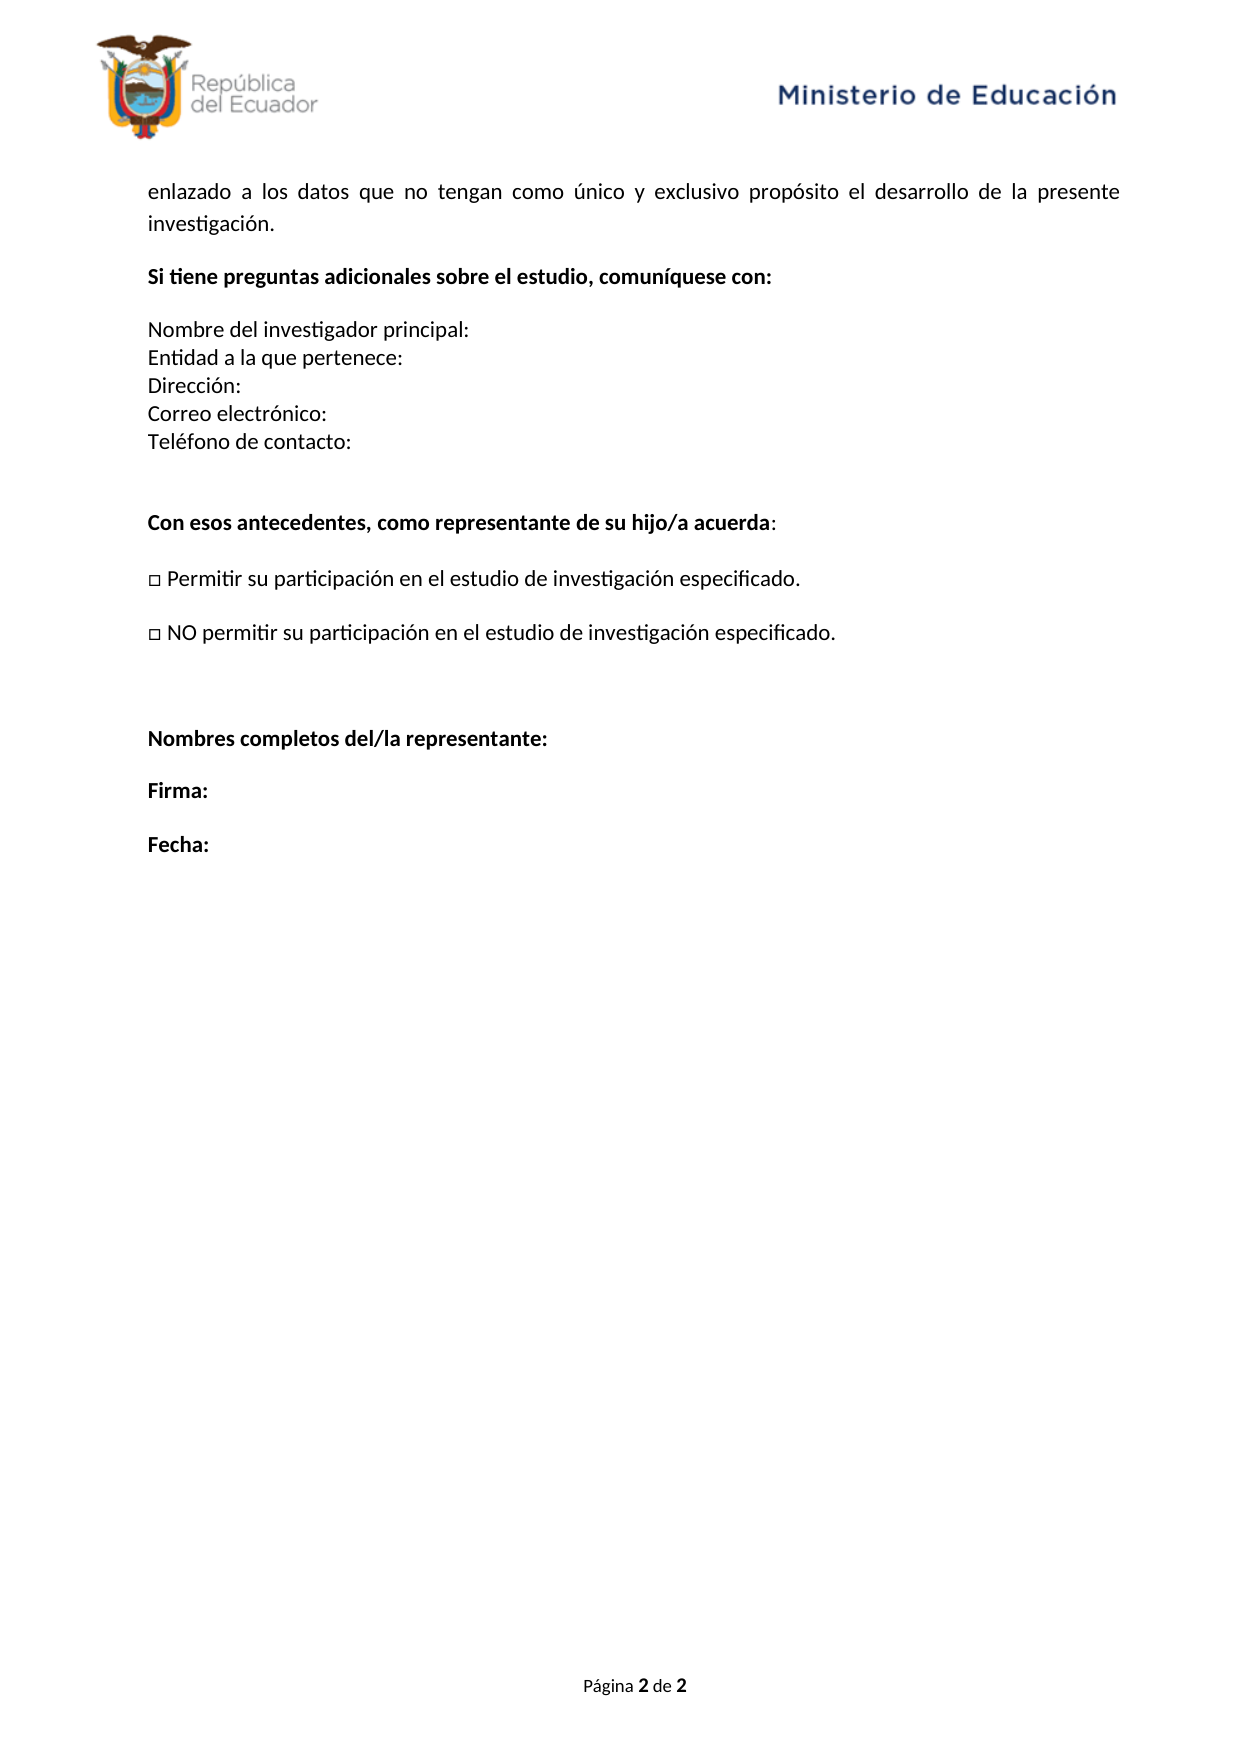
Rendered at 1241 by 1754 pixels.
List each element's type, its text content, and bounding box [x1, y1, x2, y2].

text Nombres completos del/la representante: [148, 724, 1122, 752]
text □ Permitir su participación en el estudio de investigación especificado. [148, 564, 1122, 593]
text Si tiene preguntas adicionales sobre el estudio, comuníquese con: [148, 262, 1122, 290]
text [148, 177, 1122, 237]
text Correo electrónico: [148, 399, 1122, 427]
text Dirección: [148, 371, 1122, 399]
text Fecha: [148, 830, 1122, 858]
text Nombre del investigador principal: [148, 315, 1122, 343]
text Teléfono de contacto: [148, 427, 1122, 456]
text □ NO permitir su participación en el estudio de investigación especificado. [148, 618, 1122, 646]
text Firma: [148, 777, 1122, 805]
text Con esos antecedentes, como representante de su hijo/a acuerda: [148, 508, 1122, 537]
text Entidad a la que pertenece: [148, 343, 1122, 371]
